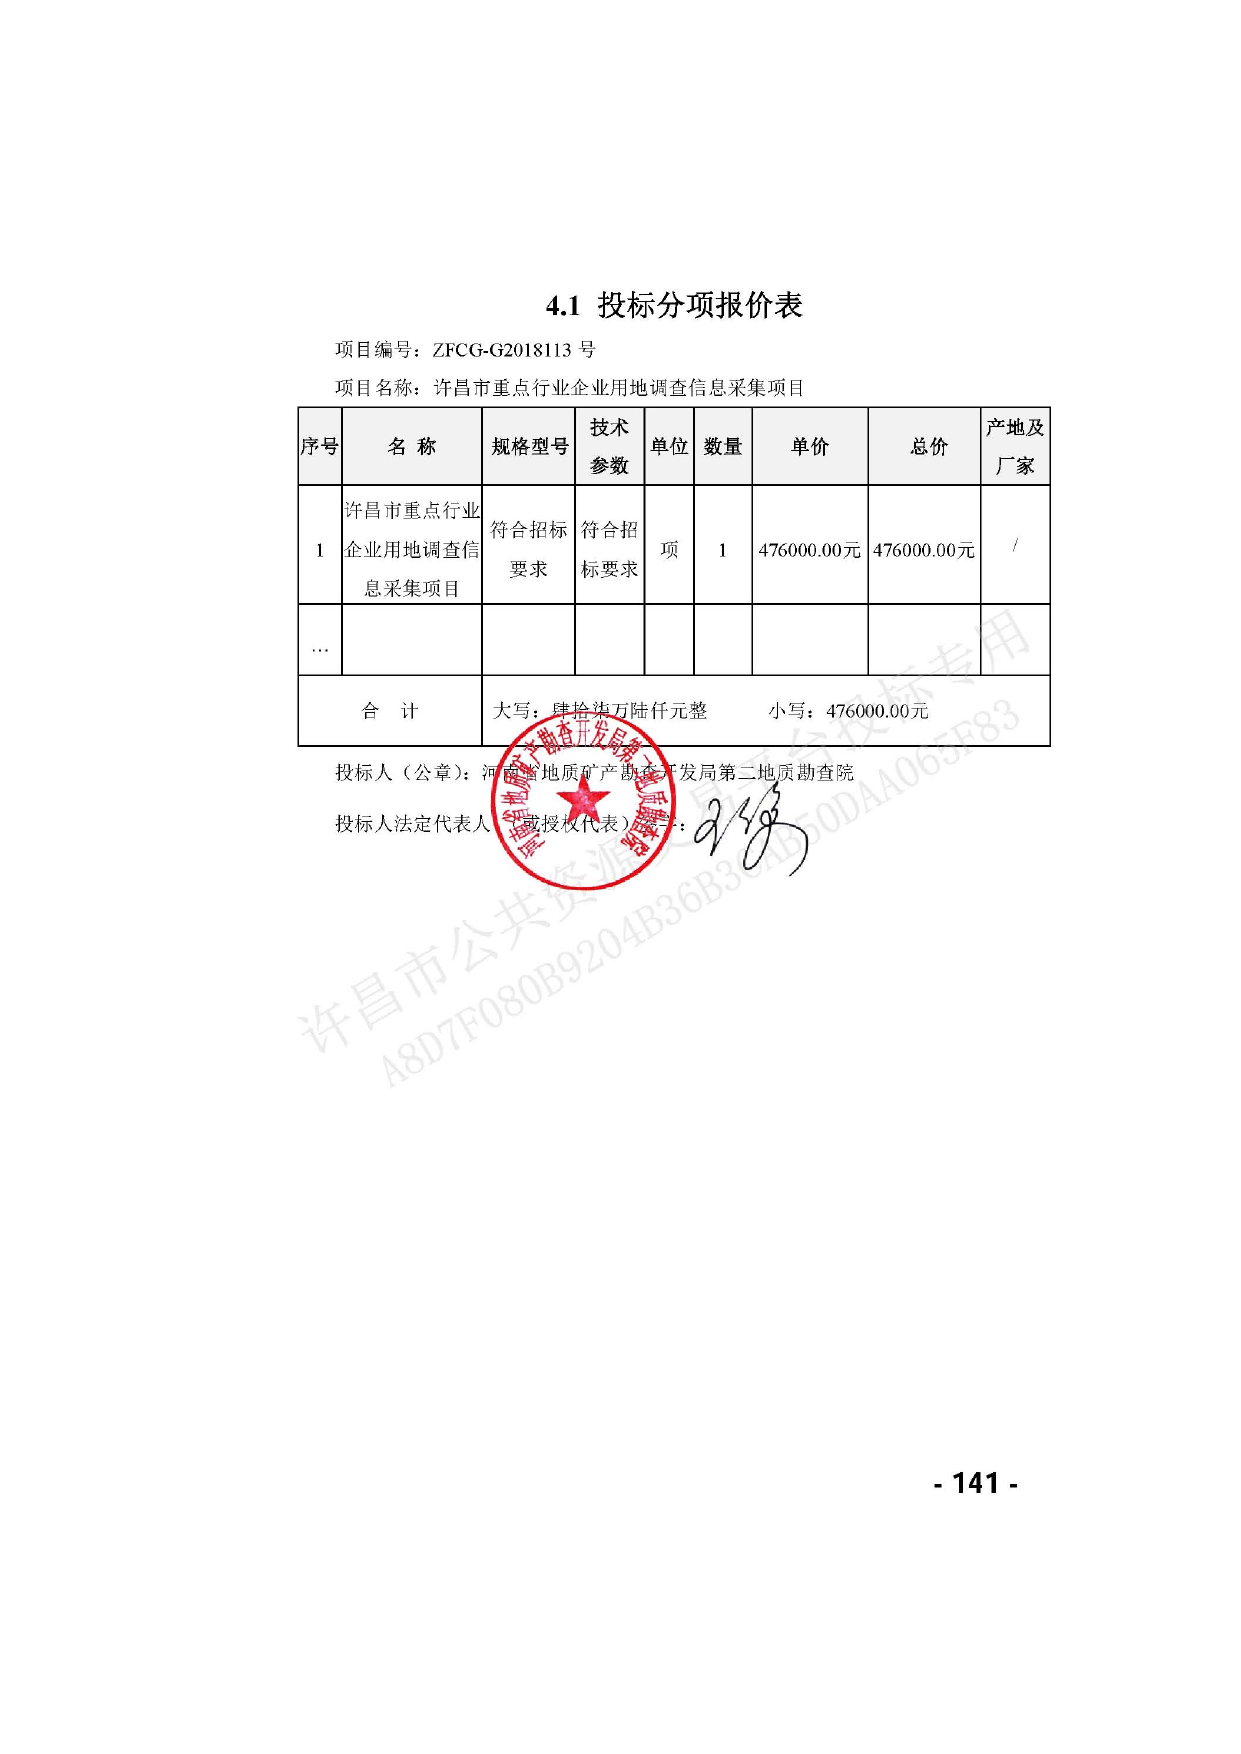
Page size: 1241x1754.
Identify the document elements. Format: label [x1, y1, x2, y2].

picture [187, 162, 1161, 1539]
